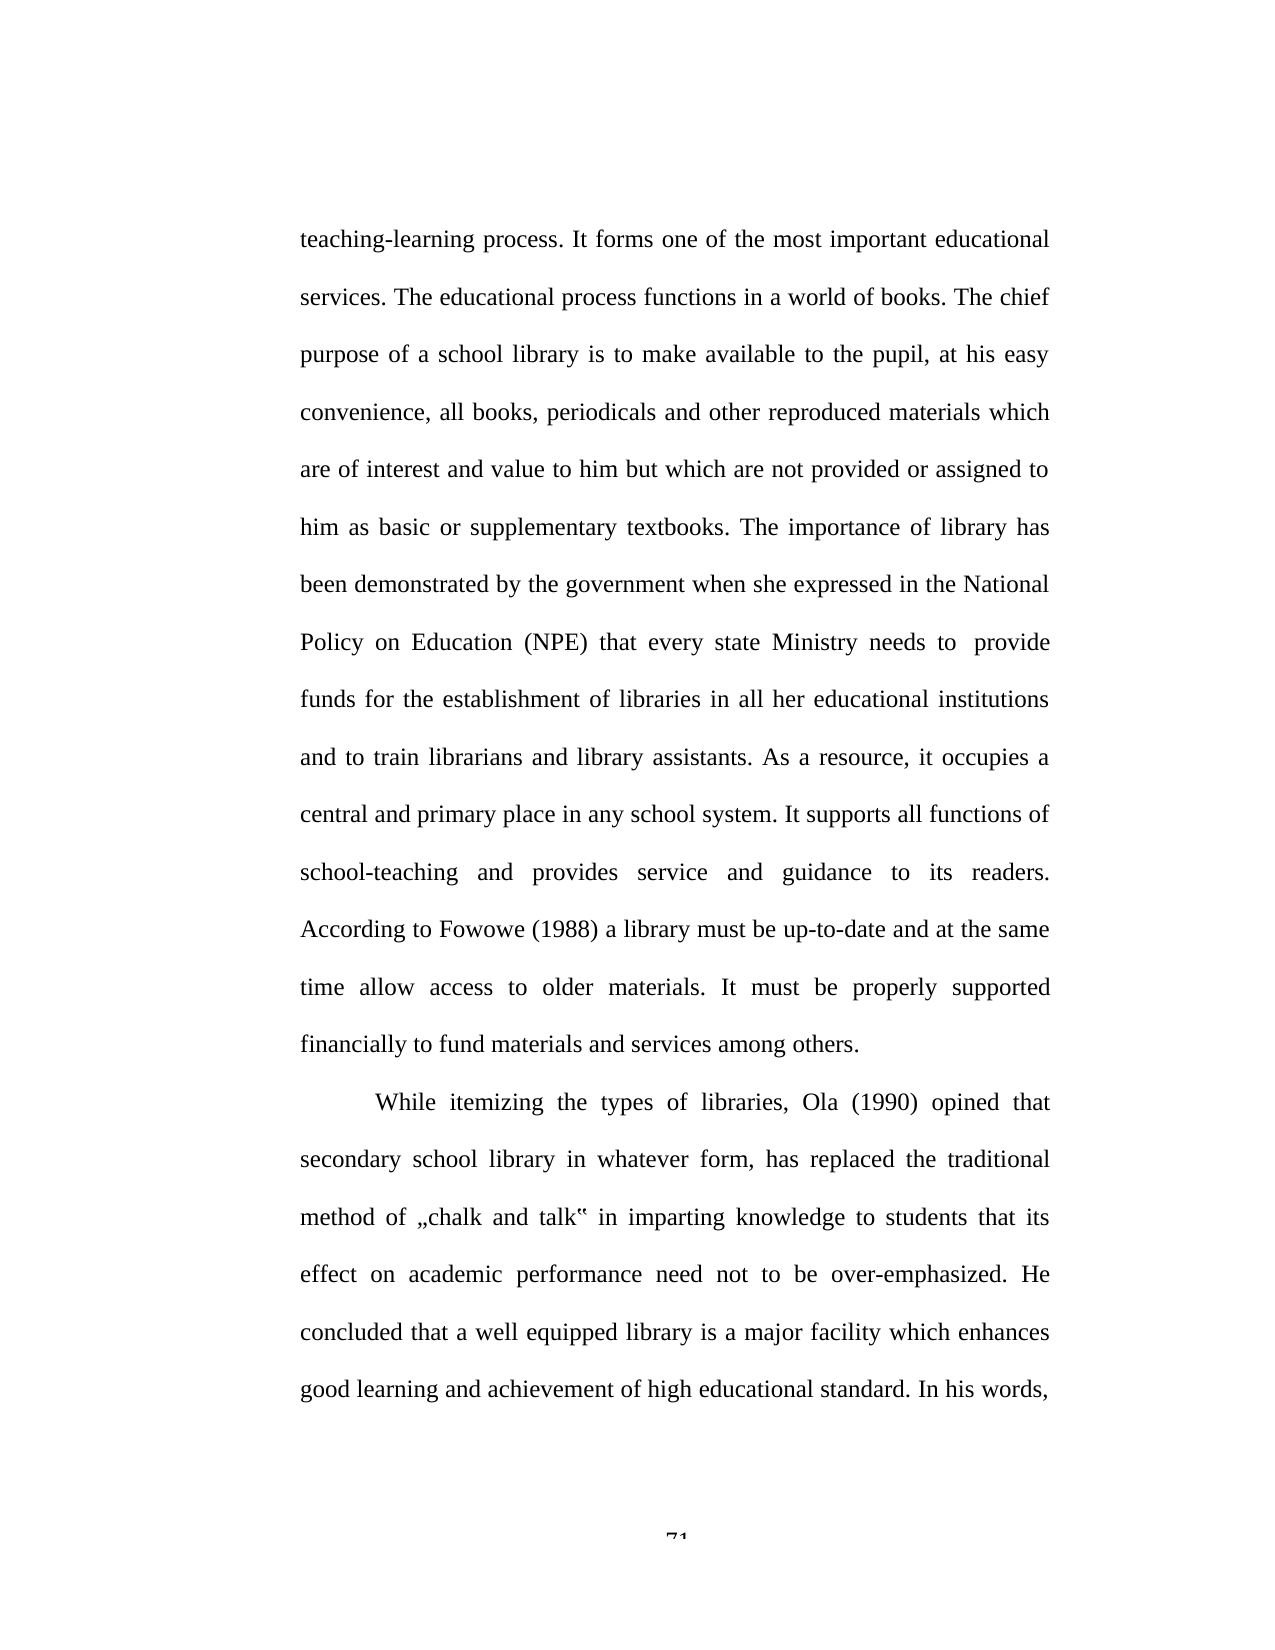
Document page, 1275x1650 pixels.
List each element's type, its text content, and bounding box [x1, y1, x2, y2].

text While itemizing the types of libraries, Ola (1990) opined that secondary school library in whatever form, has replaced the traditional method of „chalk and talk‟ in imparting knowledge to students that its effect on academic performance need not to be over-emphasized. He concluded that a well equipped library is a major facility which enhances good learning and achievement of high educational standard. In his words, [300, 1087, 1051, 1403]
text teaching-learning process. It forms one of the most important educational services. The educational process functions in a world of books. The chief purpose of a school library is to make available to the pupil, at his easy convenience, all books, periodicals and other reproduced materials which are of interest and value to him but which are not provided or assigned to him as basic or supplementary textbooks. The importance of library has been demonstrated by the government when she expressed in the National Policy on Education (NPE) that every state Ministry needs to provide funds for the establishment of libraries in all her educational institutions and to train librarians and library assistants. As a resource, it occupies a central and primary place in any school system. It supports all functions of school-teaching and provides service and guidance to its readers. According to Fowowe (1988) a library must be up-to-date and at the same time allow access to older materials. It must be properly supported financially to fund materials and services among others. [300, 224, 1050, 1058]
